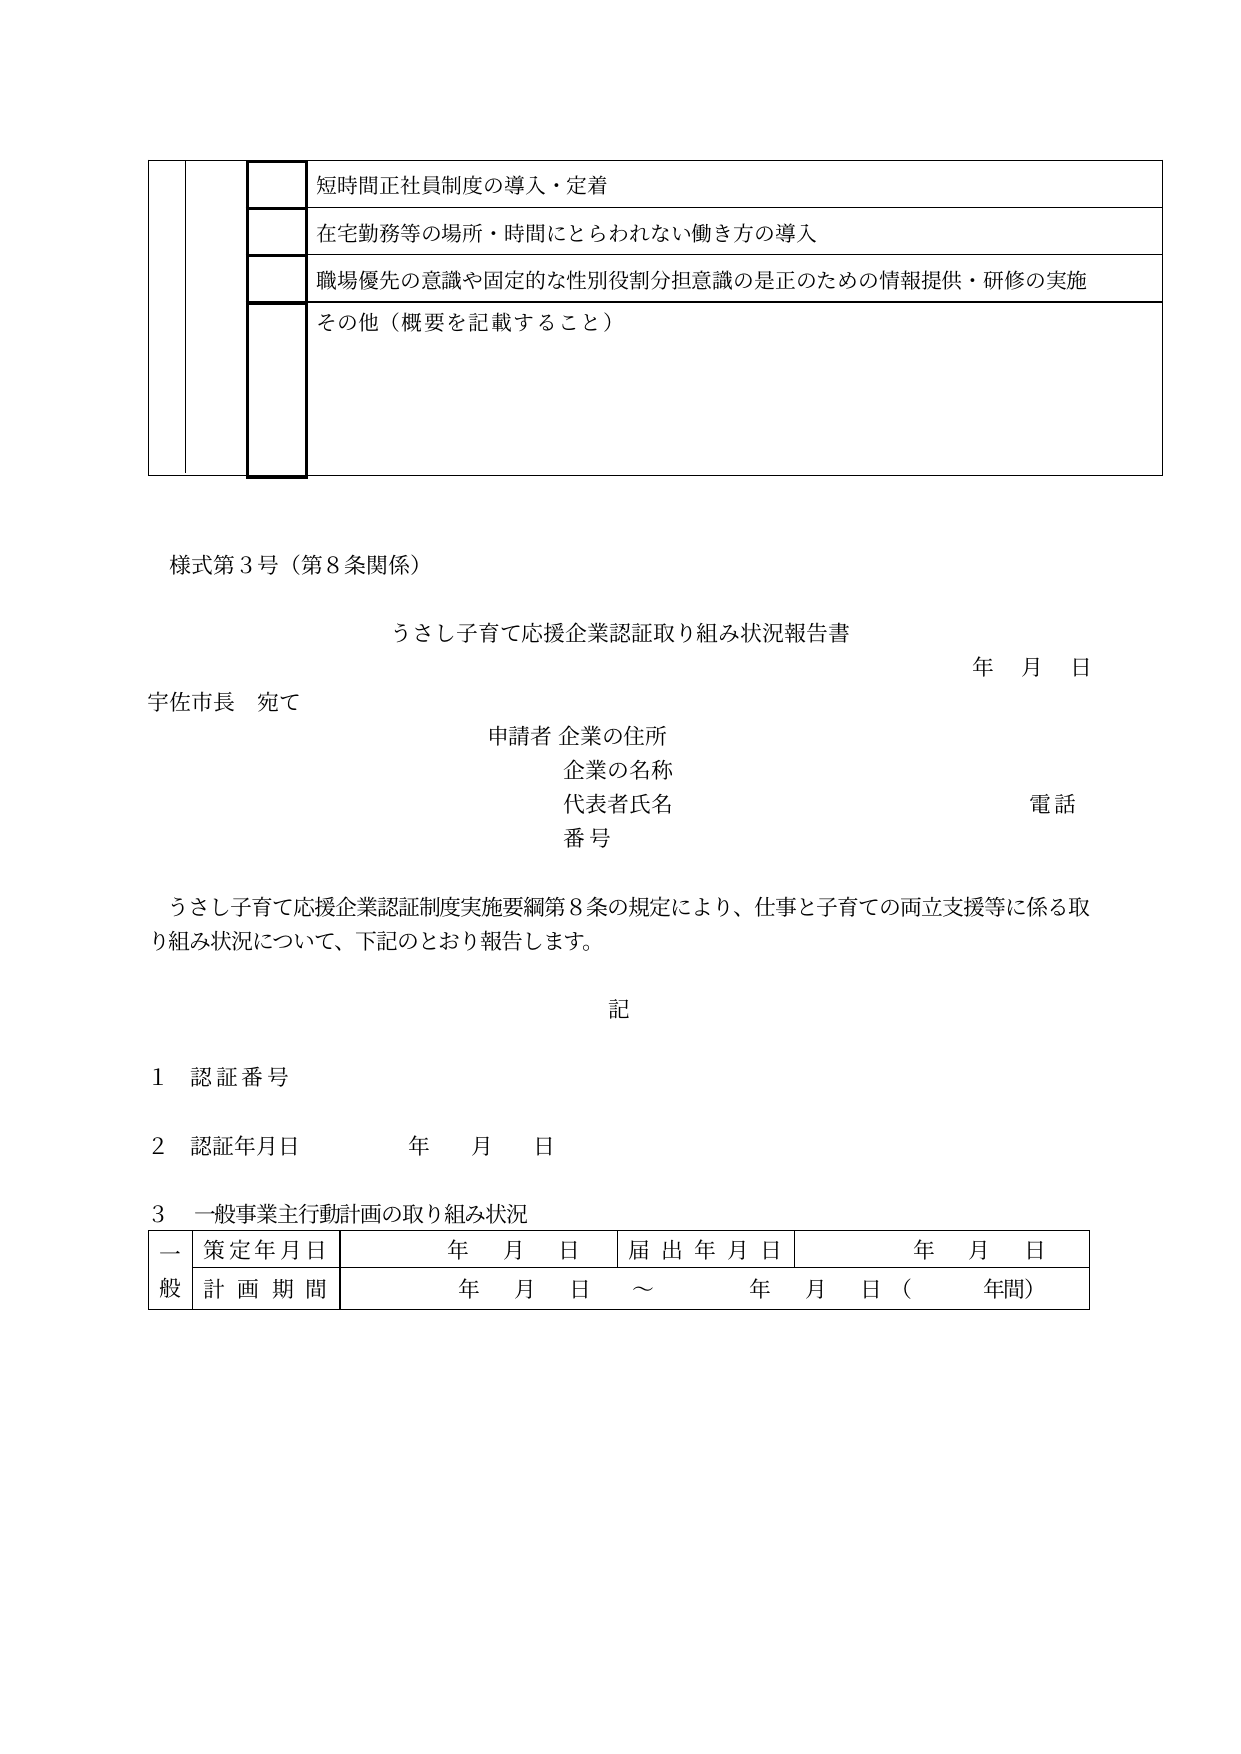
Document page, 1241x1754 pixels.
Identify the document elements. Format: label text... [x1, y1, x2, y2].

text 年 月 日 [148, 649, 1092, 683]
table_cell 職場優先の意識や固定的な性別役割分担意識の是正のための情報提供・研修の実施 [308, 255, 1162, 301]
table_header 届出年月日 [618, 1231, 794, 1267]
text うさし子育て応援企業認証制度実施要綱第８条の規定により、仕事と子育ての両立支援等に係る取り組み状況について、下記のとおり報告します。 [148, 888, 1092, 957]
text うさし子育て応援企業認証取り組み状況報告書 [148, 615, 1092, 649]
table_cell 年 月 日 ～ 年 月 日 （ 年間） [341, 1268, 1089, 1309]
table_cell [249, 163, 305, 207]
table_cell 短時間正社員制度の導入・定着 [308, 161, 1162, 207]
text 申請者 企業の住所 [148, 718, 1092, 752]
table_cell [249, 210, 305, 254]
text １ 認証番号 [148, 1059, 1092, 1093]
text 代表者氏名 電話番号 [563, 786, 1092, 854]
table_header 年 月 日 [341, 1231, 617, 1267]
table_cell その他（概要を記載すること） [308, 303, 1162, 475]
table_header 年 月 日 [795, 1231, 1089, 1267]
table_cell 計画期間 [193, 1268, 339, 1309]
text ３ 一般事業主行動計画の取り組み状況 [148, 1196, 1092, 1230]
table_cell [249, 257, 305, 301]
table_cell [249, 305, 305, 475]
table_header 一般事業主行動計画策定内容 [149, 1231, 192, 1309]
text 宇佐市長 宛て [148, 683, 1092, 718]
text 記 [148, 991, 1092, 1025]
text 様式第３号（第８条関係） [148, 547, 1092, 581]
text ２ 認証年月日 年 月 日 [148, 1128, 1092, 1162]
text 企業の名称 [148, 752, 1092, 786]
table_cell 在宅勤務等の場所・時間にとらわれない働き方の導入 [308, 208, 1162, 254]
table_header 策定年月日 [193, 1231, 339, 1267]
